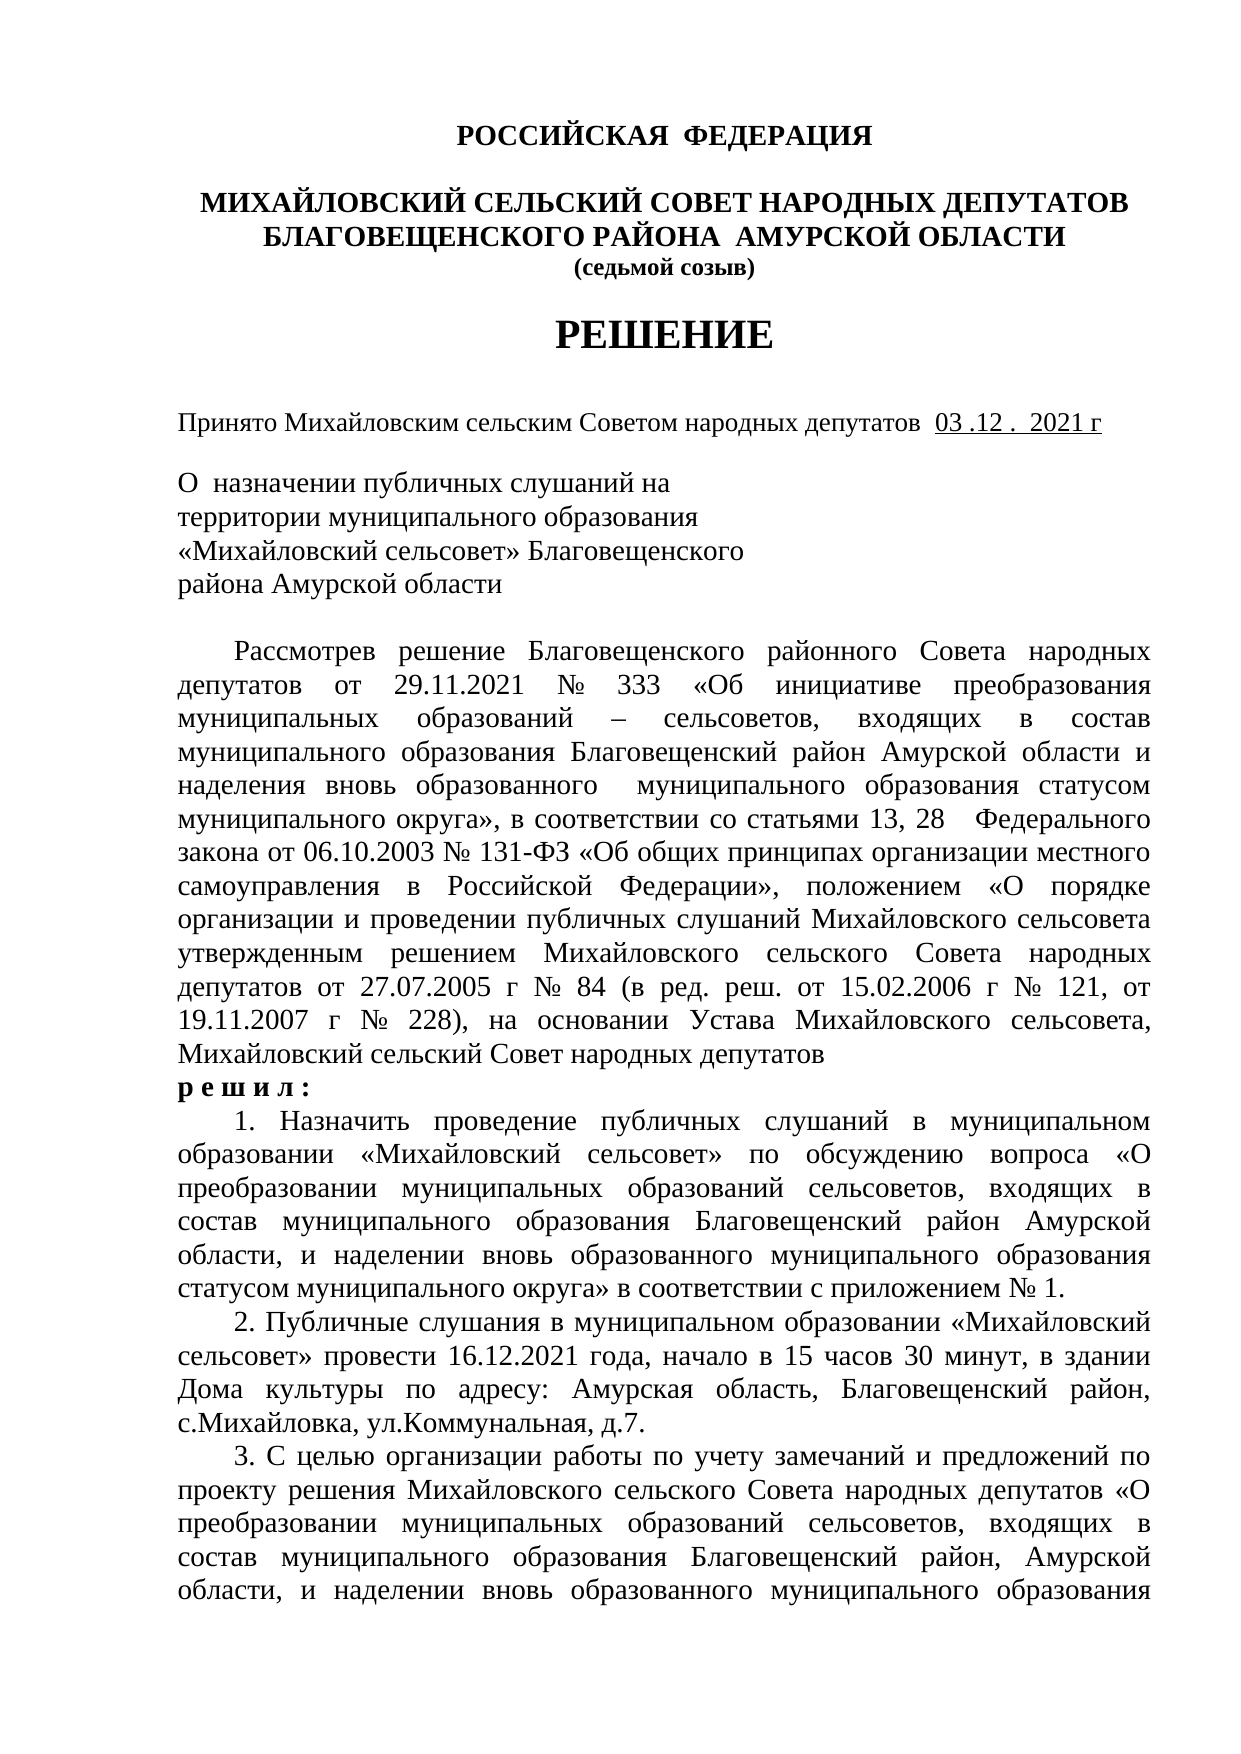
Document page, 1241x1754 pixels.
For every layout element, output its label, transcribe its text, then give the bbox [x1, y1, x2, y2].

text 1. Назначить проведение публичных слушаний в муниципальном образовании «Михайловский сельсовет» по обсуждению вопроса «О преобразовании муниципальных образований сельсоветов, входящих в состав муниципального образования Благовещенский район Амурской области, и наделении вновь образованного муниципального образования статусом муниципального округа» в соответствии с приложением № 1. [177, 1103, 1152, 1304]
text Рассмотрев решение Благовещенского районного Совета народных депутатов от 29.11.2021 № 333 «Об инициативе преобразования муниципальных образований – сельсоветов, входящих в состав муниципального образования Благовещенский район Амурской области и наделения вновь образованного муниципального образования статусом муниципального округа», в соответствии со статьями 13, 28 Федерального закона от 06.10.2003 № 131-ФЗ «Об общих принципах организации местного самоуправления в Российской Федерации», положением «О порядке организации и проведении публичных слушаний Михайловского сельсовета утвержденным решением Михайловского сельского Совета народных депутатов от 27.07.2005 г № 84 (в ред. реш. от 15.02.2006 г № 121, от 19.11.2007 г № 228), на основании Устава Михайловского сельсовета, Михайловский сельский Совет народных депутатов [177, 633, 1152, 1069]
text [177, 1438, 1152, 1606]
text территории муниципального образования [177, 499, 1152, 533]
text «Михайловский сельсовет» Благовещенского [177, 533, 1152, 566]
text О назначении публичных слушаний на [177, 466, 1152, 499]
text Принято Михайловским сельским Советом народных депутатов 03 .12 . 2021 г [177, 406, 1152, 437]
text РОССИЙСКАЯ ФЕДЕРАЦИЯ [177, 118, 1152, 152]
text района Амурской области [177, 566, 1152, 600]
text МИХАЙЛОВСКИЙ СЕЛЬСКИЙ СОВЕТ НАРОДНЫХ ДЕПУТАТОВ [177, 185, 1152, 219]
text РЕШЕНИЕ [177, 310, 1152, 358]
text р е ш и л : [177, 1069, 1152, 1103]
text БЛАГОВЕЩЕНСКОГО РАЙОНА АМУРСКОЙ ОБЛАСТИ [177, 219, 1152, 252]
text 2. Публичные слушания в муниципальном образовании «Михайловский сельсовет» провести 16.12.2021 года, начало в 15 часов 30 минут, в здании Дома культуры по адресу: Амурская область, Благовещенский район, с.Михайловка, ул.Коммунальная, д.7. [177, 1304, 1152, 1438]
text (седьмой созыв) [177, 252, 1152, 281]
